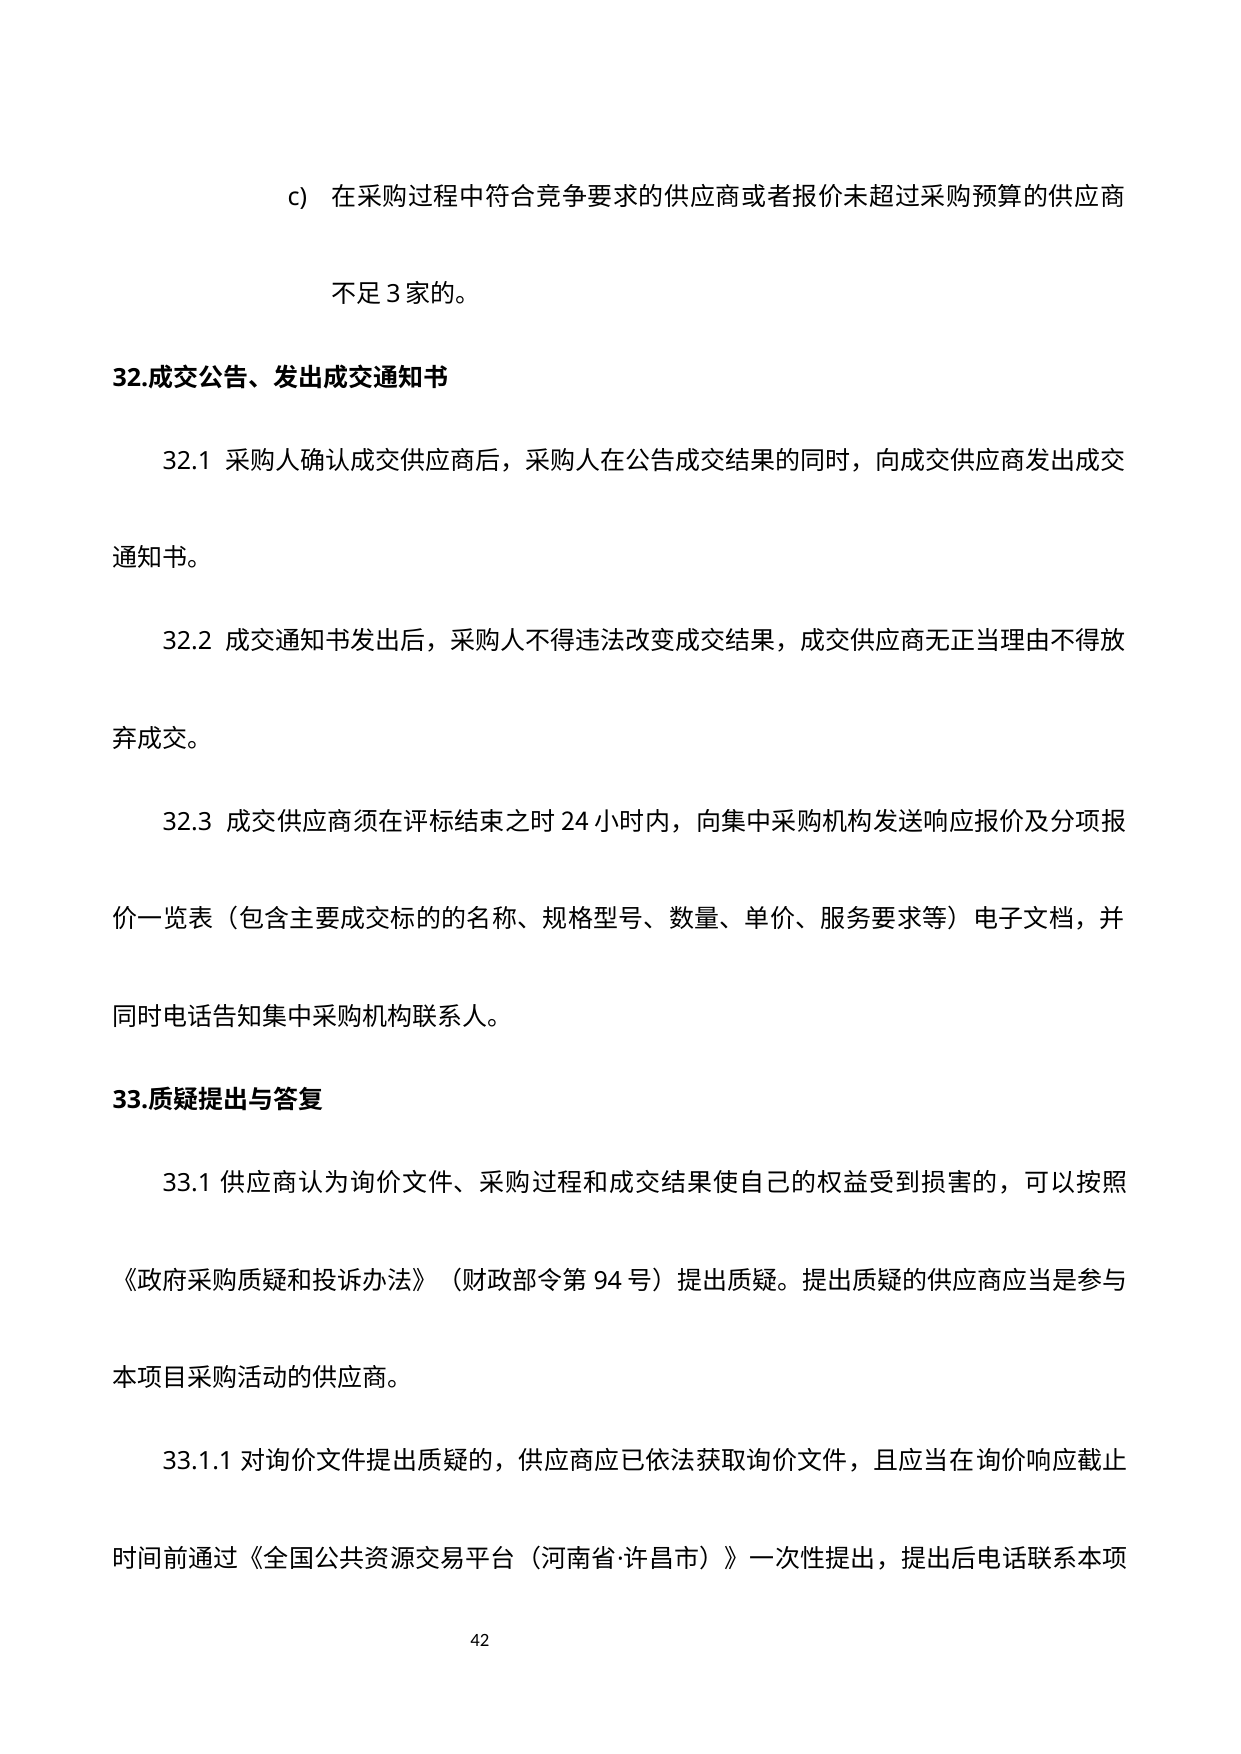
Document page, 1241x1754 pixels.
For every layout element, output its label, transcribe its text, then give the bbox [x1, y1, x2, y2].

text 32.1 采购人确认成交供应商后，采购人在公告成交结果的同时，向成交供应商发出成交通知书。 [112, 426, 1128, 588]
text 32.2 成交通知书发出后，采购人不得违法改变成交结果，成交供应商无正当理由不得放弃成交。 [112, 606, 1128, 769]
list 在采购过程中符合竞争要求的供应商或者报价未超过采购预算的供应商不足3家的。 [287, 162, 1128, 324]
text 33.质疑提出与答复 [112, 1065, 1128, 1130]
text 32.3 成交供应商须在评标结束之时24小时内，向集中采购机构发送响应报价及分项报价一览表（包含主要成交标的的名称、规格型号、数量、单价、服务要求等）电子文档，并同时电话告知集中采购机构联系人。 [112, 787, 1128, 1047]
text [112, 1426, 1128, 1589]
text 33.1 供应商认为询价文件、采购过程和成交结果使自己的权益受到损害的，可以按照《政府采购质疑和投诉办法》（财政部令第94号）提出质疑。提出质疑的供应商应当是参与本项目采购活动的供应商。 [112, 1148, 1128, 1408]
text 32.成交公告、发出成交通知书 [112, 343, 1128, 408]
